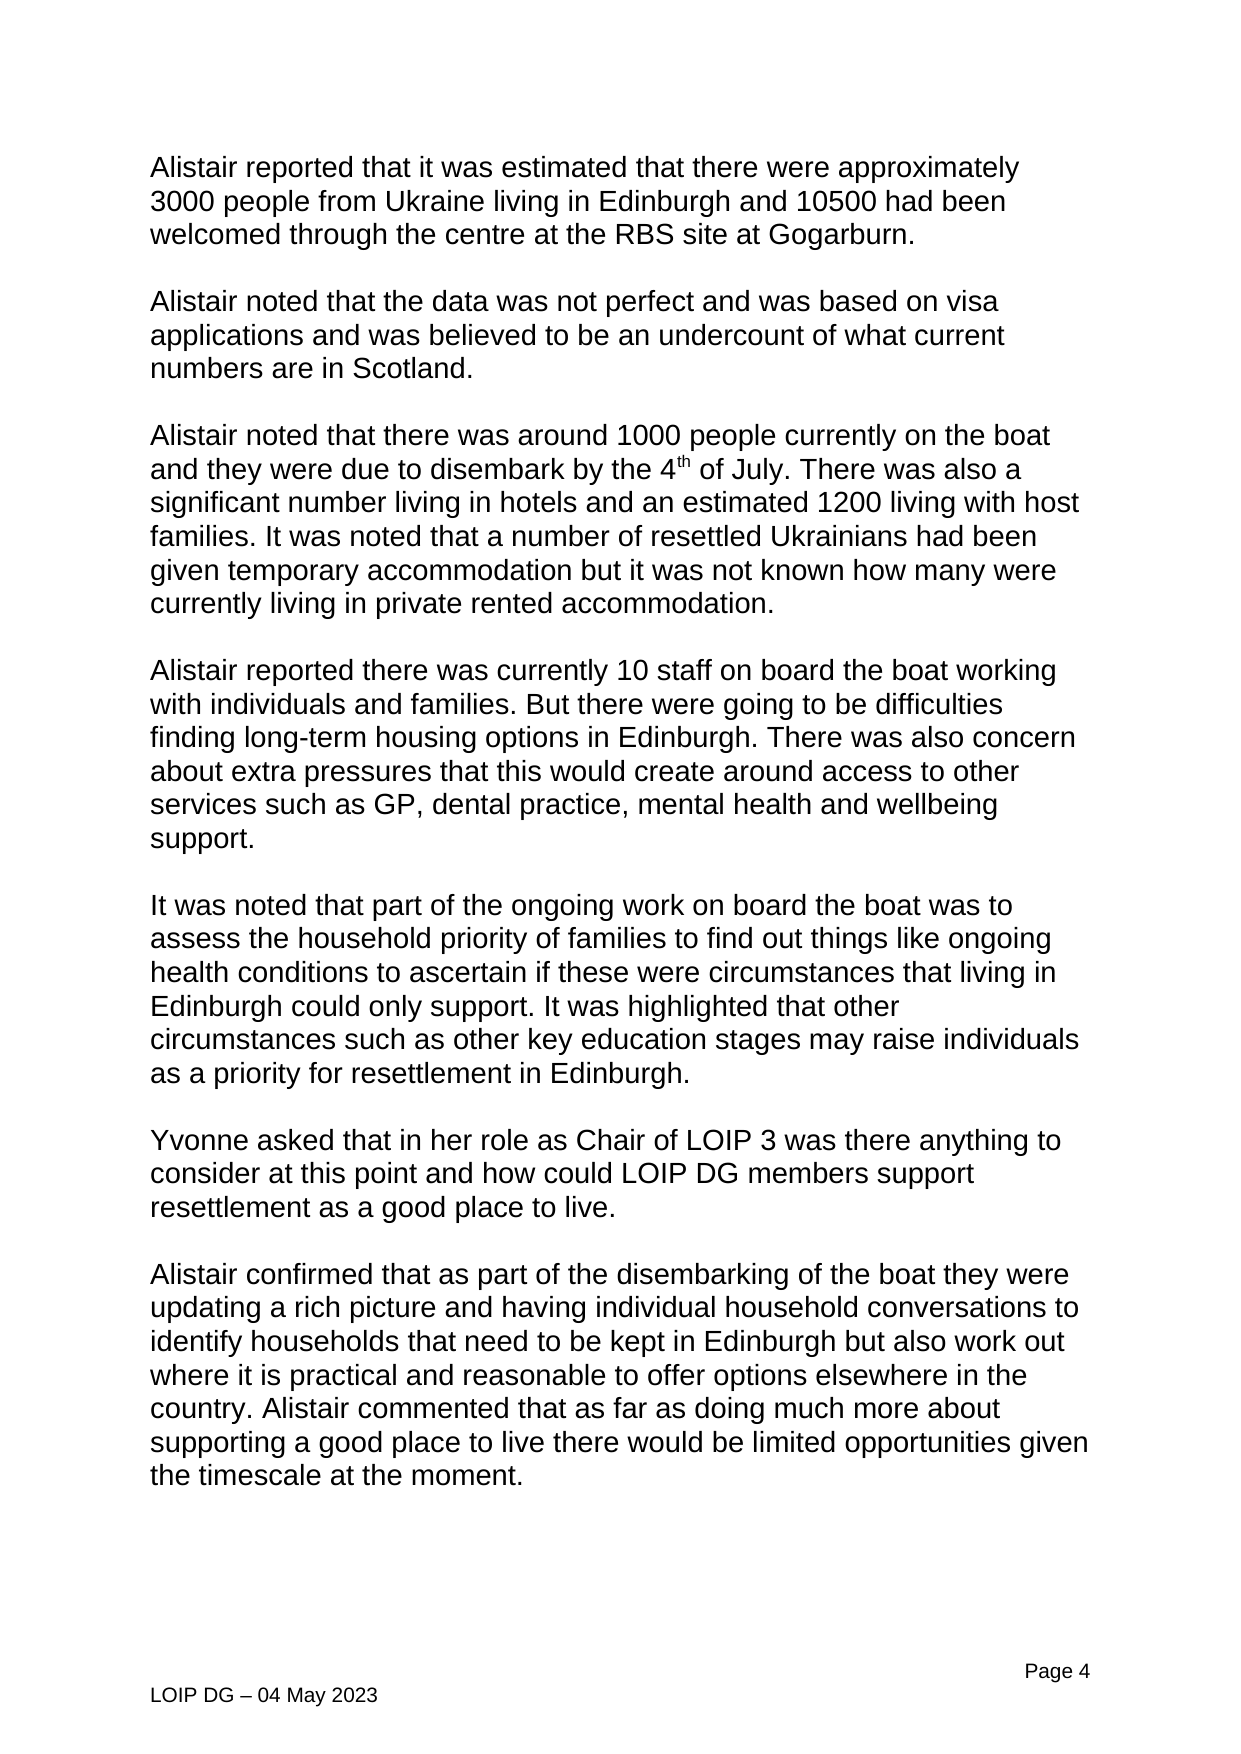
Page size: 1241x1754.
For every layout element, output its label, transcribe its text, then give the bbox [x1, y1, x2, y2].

text Alistair confirmed that as part of the disembarking of the boat they were updating a rich picture and having individual household conversations to identify households that need to be kept in Edinburgh but also work out where it is practical and reasonable to offer options elsewhere in the country. Alistair commented that as far as doing much more about supporting a good place to live there would be limited opportunities given the timescale at the moment. [150, 1257, 1090, 1492]
text Alistair noted that there was around 1000 people currently on the boat and they were due to disembark by the 4th of July. There was also a significant number living in hotels and an estimated 1200 living with host families. It was noted that a number of resettled Ukrainians had been given temporary accommodation but it was not known how many were currently living in private rented accommodation. [150, 418, 1090, 619]
text Alistair reported that it was estimated that there were approximately 3000 people from Ukraine living in Edinburgh and 10500 had been welcomed through the centre at the RBS site at Gogarburn. [150, 150, 1090, 251]
text Yvonne asked that in her role as Chair of LOIP 3 was there anything to consider at this point and how could LOIP DG members support resettlement as a good place to live. [150, 1123, 1090, 1223]
text Alistair reported there was currently 10 staff on board the boat working with individuals and families. But there were going to be difficulties finding long-term housing options in Edinburgh. There was also concern about extra pressures that this would create around access to other services such as GP, dental practice, mental health and wellbeing support. [150, 653, 1090, 854]
text It was noted that part of the ongoing work on board the boat was to assess the household priority of families to find out things like ongoing health conditions to ascertain if these were circumstances that living in Edinburgh could only support. It was highlighted that other circumstances such as other key education stages may raise individuals as a priority for resettlement in Edinburgh. [150, 888, 1090, 1089]
text Alistair noted that the data was not perfect and was based on visa applications and was believed to be an undercount of what current numbers are in Scotland. [150, 284, 1090, 385]
